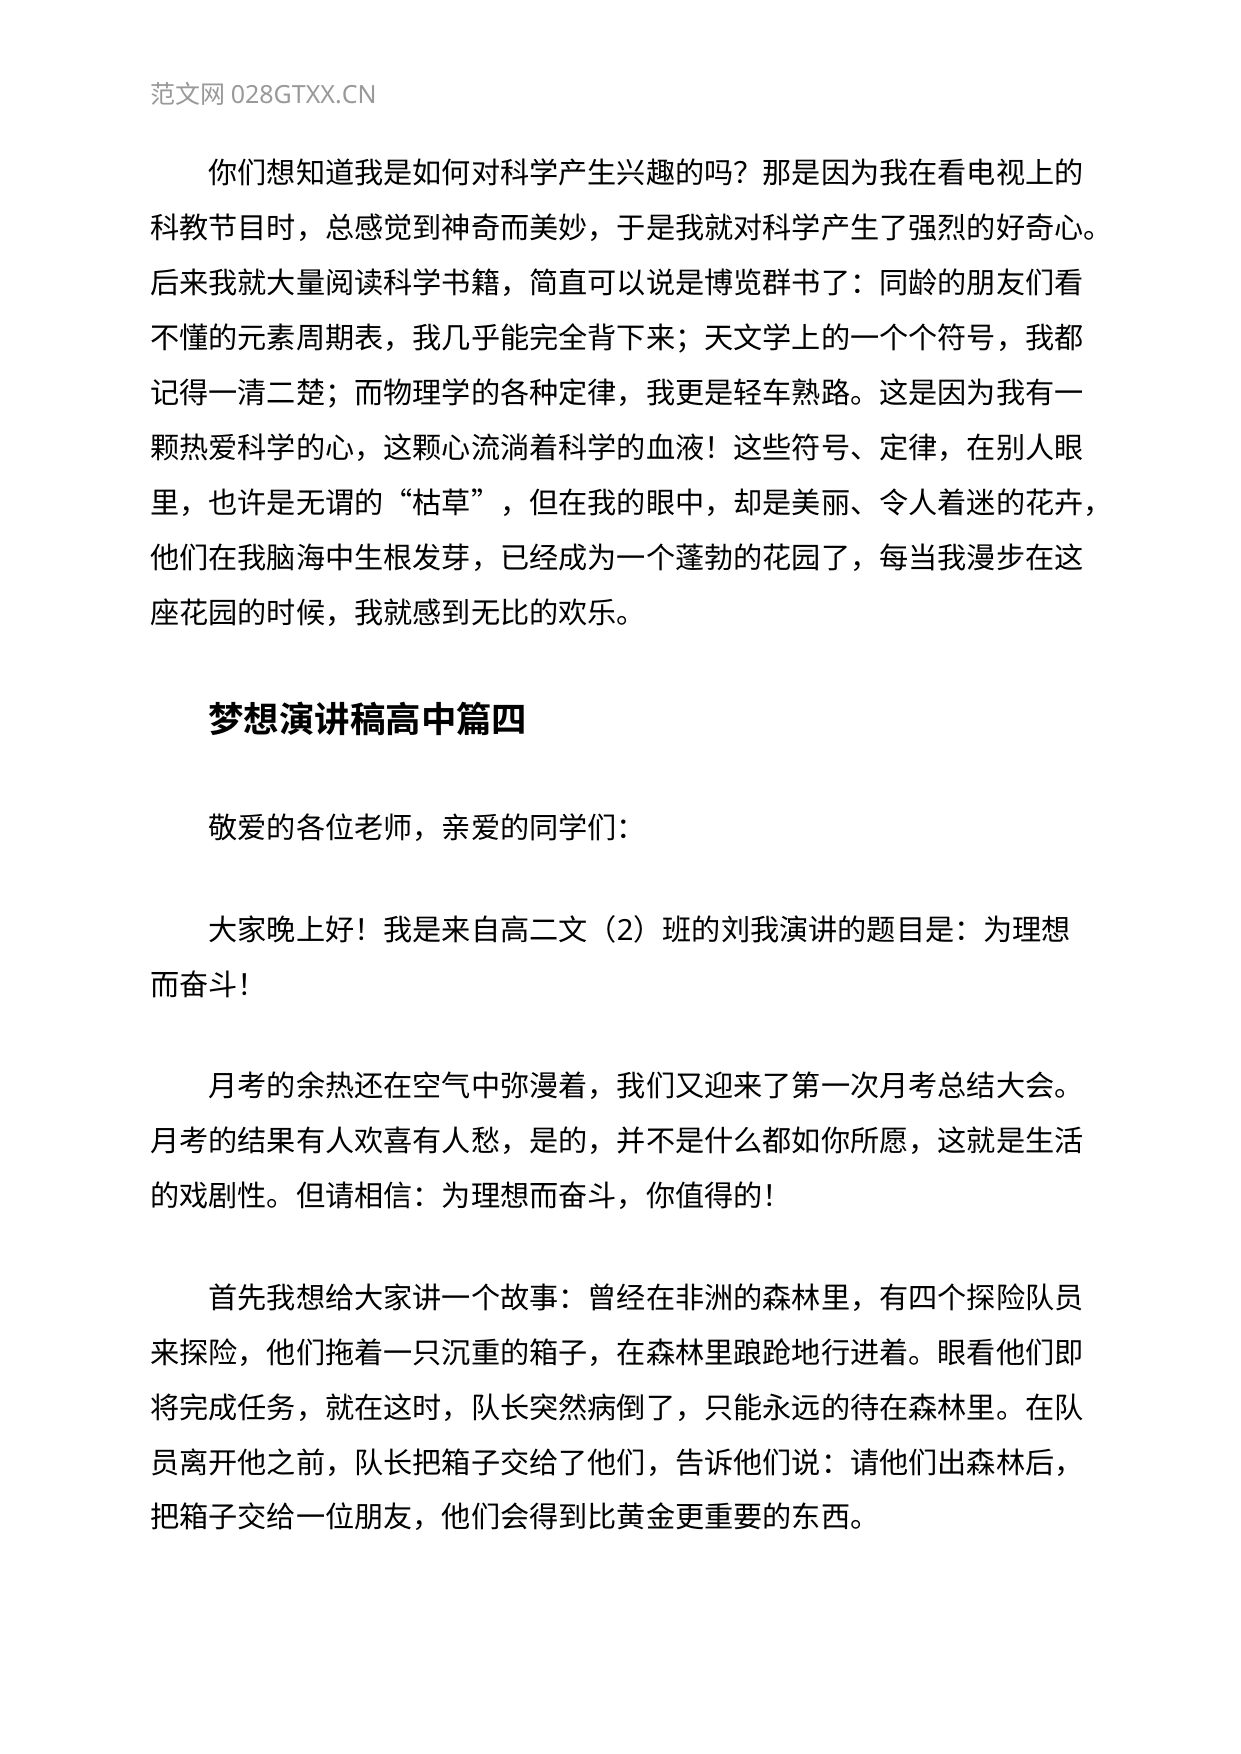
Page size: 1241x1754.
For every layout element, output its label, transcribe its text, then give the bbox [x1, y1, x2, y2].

text 梦想演讲稿高中篇四 [150, 691, 1090, 742]
text 你们想知道我是如何对科学产生兴趣的吗？那是因为我在看电视上的科教节目时，总感觉到神奇而美妙，于是我就对科学产生了强烈的好奇心。后来我就大量阅读科学书籍，简直可以说是博览群书了：同龄的朋友们看不懂的元素周期表，我几乎能完全背下来；天文学上的一个个符号，我都记得一清二楚；而物理学的各种定律，我更是轻车熟路。这是因为我有一颗热爱科学的心，这颗心流淌着科学的血液！这些符号、定律，在别人眼里，也许是无谓的“枯草”，但在我的眼中，却是美丽、令人着迷的花卉，他们在我脑海中生根发芽，已经成为一个蓬勃的花园了，每当我漫步在这座花园的时候，我就感到无比的欢乐。 [150, 150, 1090, 631]
text 敬爱的各位老师，亲爱的同学们： [150, 804, 1090, 847]
text 首先我想给大家讲一个故事：曾经在非洲的森林里，有四个探险队员来探险，他们拖着一只沉重的箱子，在森林里踉跄地行进着。眼看他们即将完成任务，就在这时，队长突然病倒了，只能永远的待在森林里。在队员离开他之前，队长把箱子交给了他们，告诉他们说：请他们出森林后，把箱子交给一位朋友，他们会得到比黄金更重要的东西。 [150, 1274, 1090, 1536]
text 大家晚上好！我是来自高二文（2）班的刘我演讲的题目是：为理想而奋斗！ [150, 906, 1090, 1003]
text 月考的余热还在空气中弥漫着，我们又迎来了第一次月考总结大会。月考的结果有人欢喜有人愁，是的，并不是什么都如你所愿，这就是生活的戏剧性。但请相信：为理想而奋斗，你值得的！ [150, 1063, 1090, 1215]
